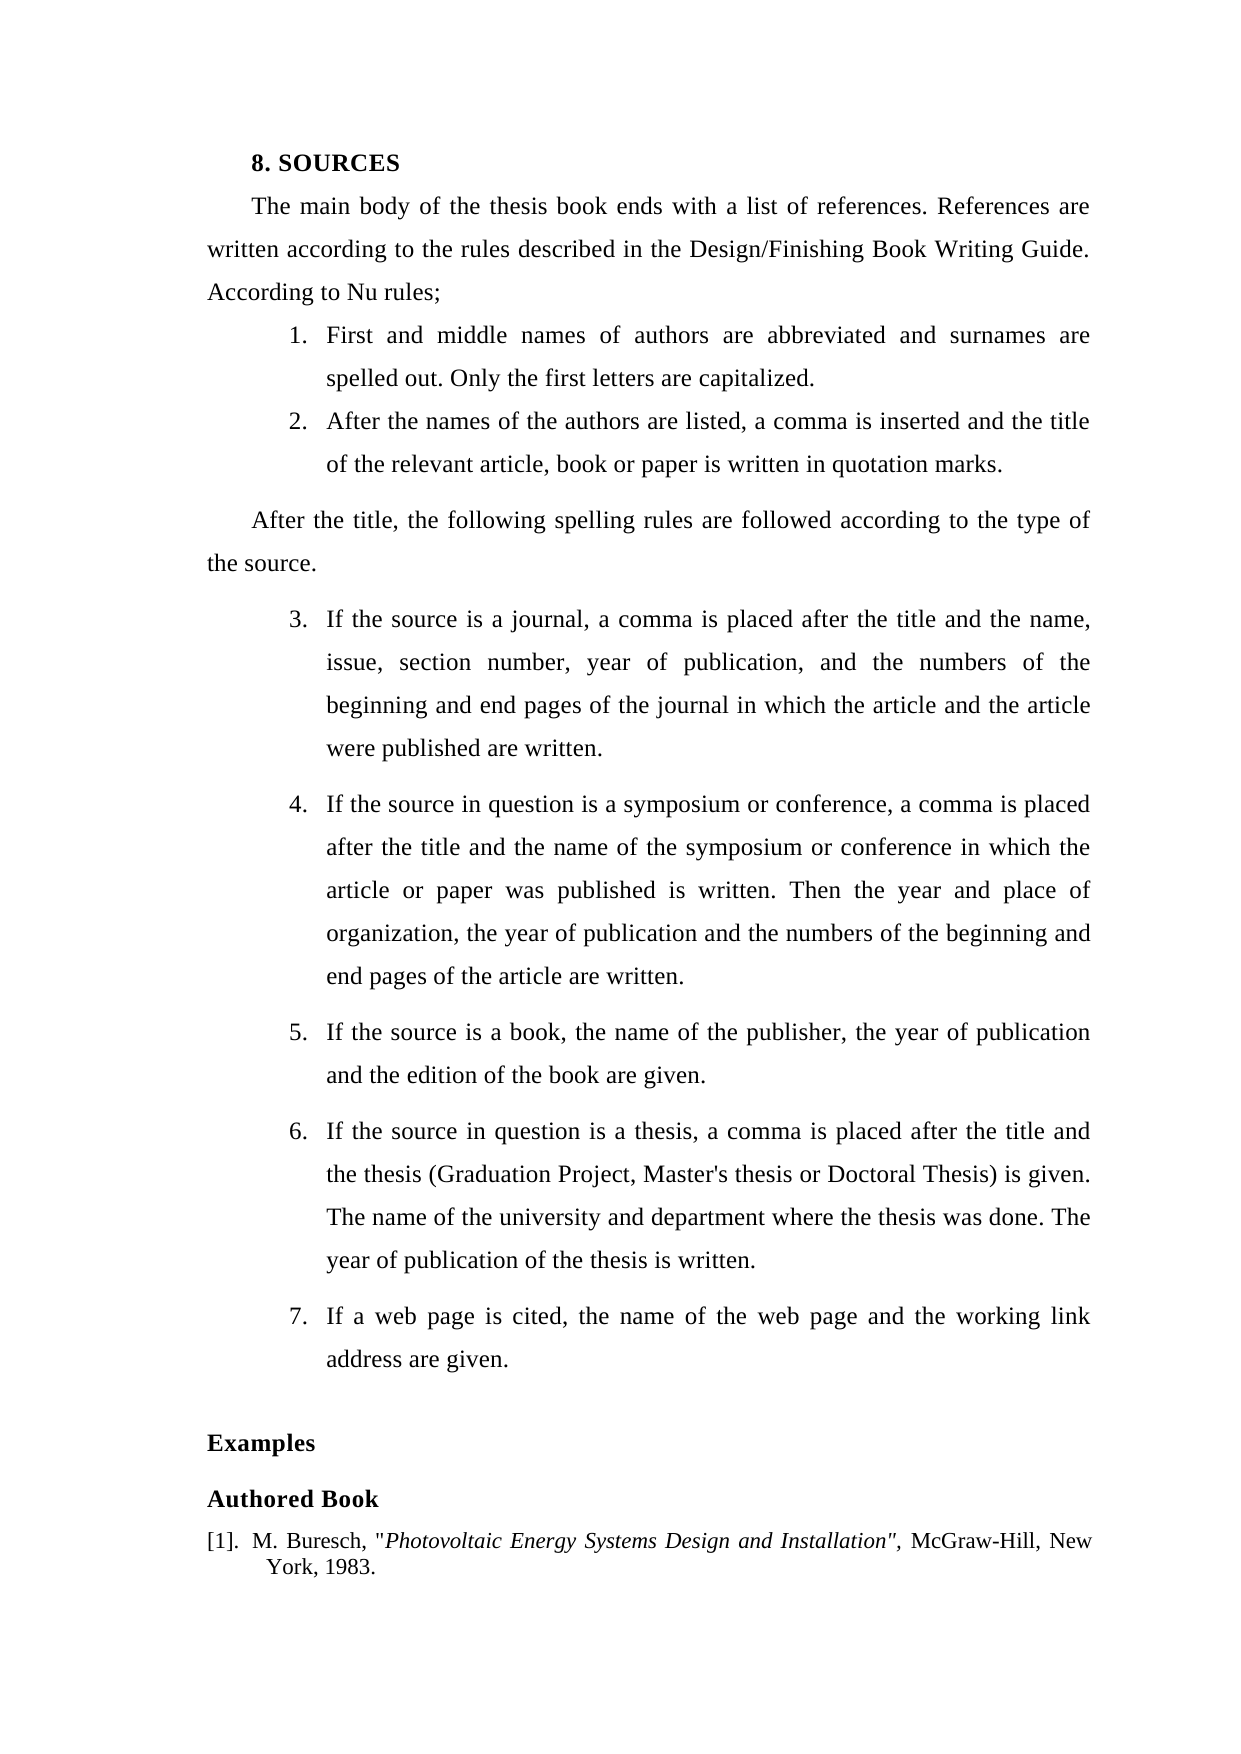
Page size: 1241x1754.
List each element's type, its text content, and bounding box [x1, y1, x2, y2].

list If a web page is cited, the name of the web page and the working link address are given. [289, 1301, 1093, 1373]
text Examples [207, 1428, 1093, 1457]
list If the source in question is a thesis, a comma is placed after the title and the thesis (Graduation Project, Master's thesis or Doctoral Thesis) is given. The name of the university and department where the thesis was done. The year of publication of the thesis is written. [289, 1116, 1093, 1274]
list First and middle names of authors are abbreviated and surnames are spelled out. Only the first letters are capitalized. [289, 320, 1093, 392]
list If the source is a journal, a comma is placed after the title and the name, issue, section number, year of publication, and the numbers of the beginning and end pages of the journal in which the article and the article were published are written. [289, 604, 1093, 762]
list After the names of the authors are listed, a comma is inserted and the title of the relevant article, book or paper is written in quotation marks. [289, 406, 1093, 478]
text After the title, the following spelling rules are followed according to the type of the source. [207, 505, 1093, 577]
list If the source in question is a symposium or conference, a comma is placed after the title and the name of the symposium or conference in which the article or paper was published is written. Then the year and place of organization, the year of publication and the numbers of the beginning and end pages of the article are written. [289, 789, 1093, 990]
text 8. SOURCES [207, 148, 1093, 176]
text Authored Book [207, 1484, 1093, 1513]
text The main body of the thesis book ends with a list of references. References are written according to the rules described in the Design/Finishing Book Writing Guide. According to Nu rules; [207, 191, 1093, 306]
list M. Buresch, "Photovoltaic Energy Systems Design and Installation", McGraw-Hill, New York, 1983. [207, 1527, 1093, 1580]
list If the source is a book, the name of the publisher, the year of publication and the edition of the book are given. [289, 1017, 1093, 1089]
